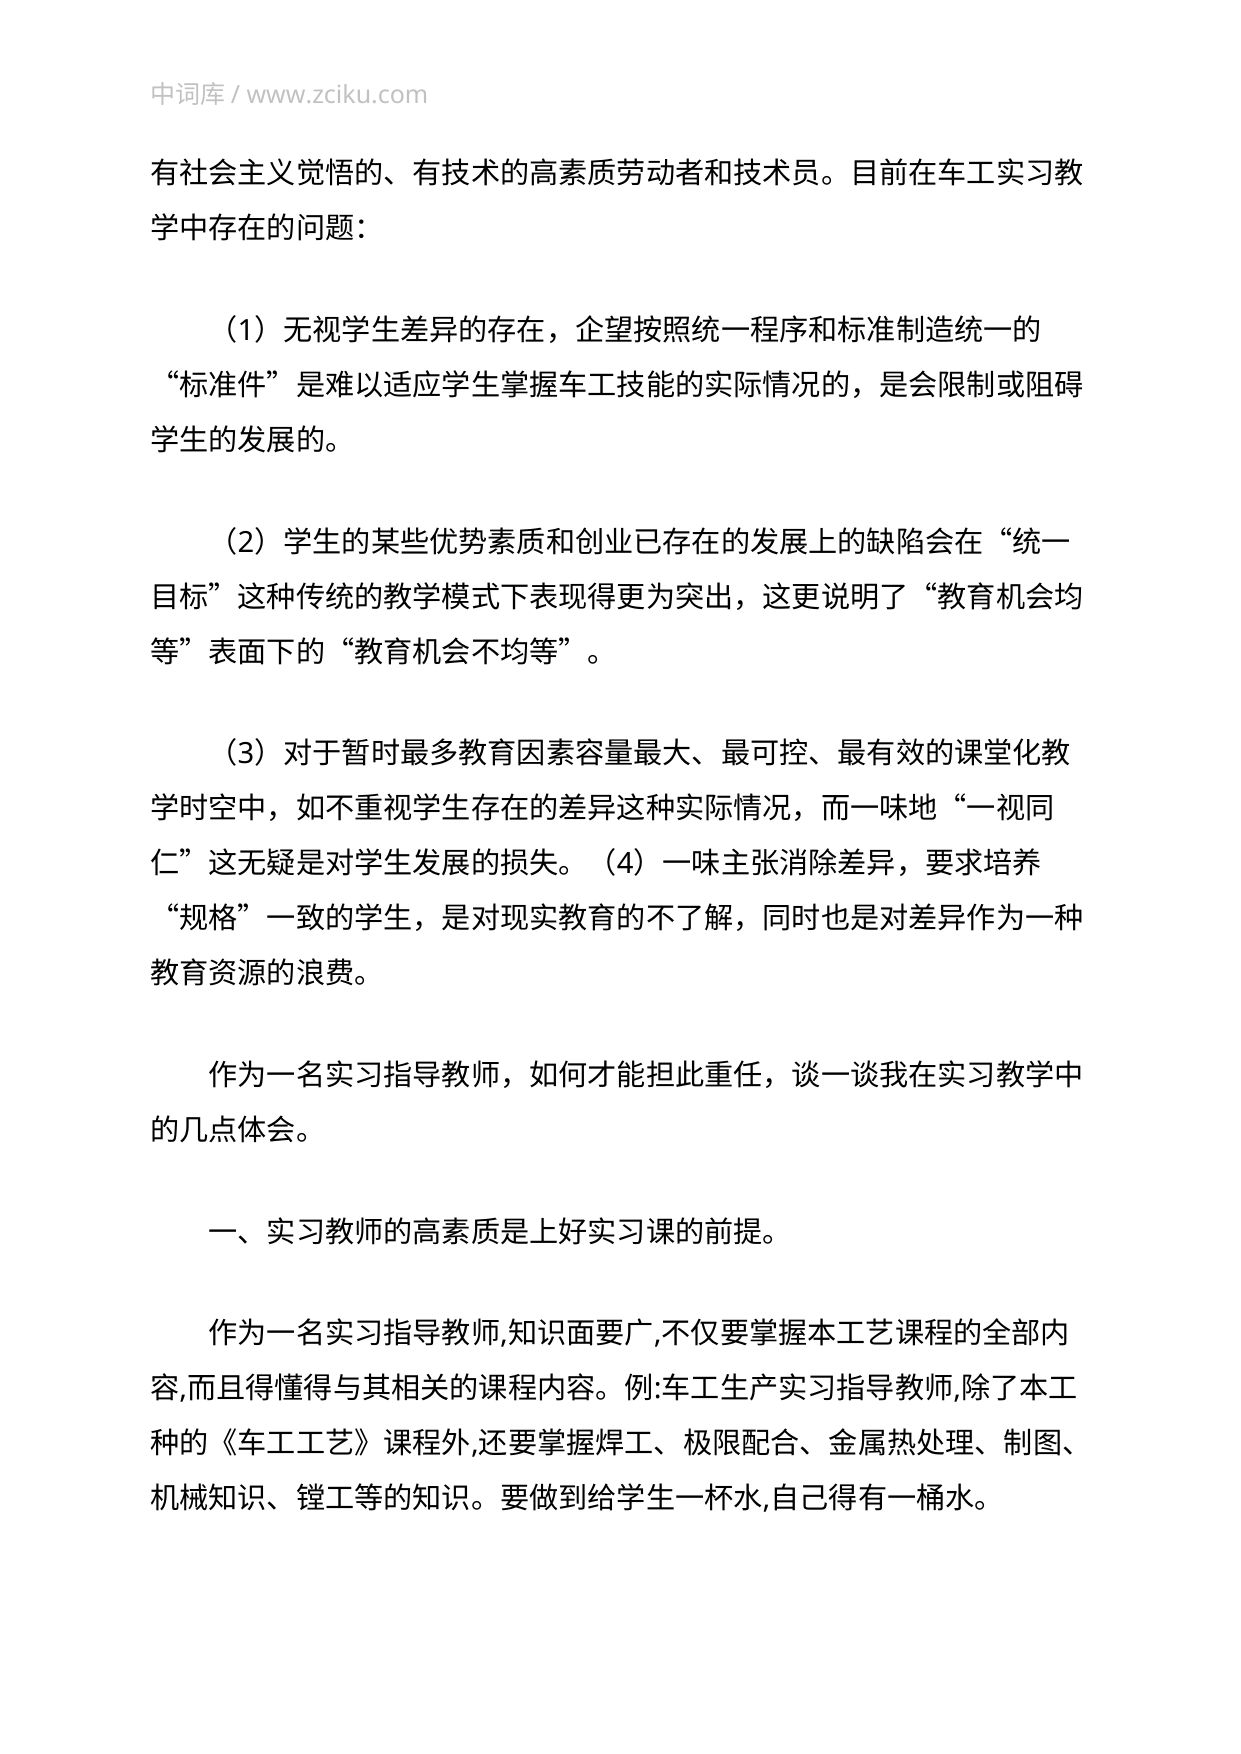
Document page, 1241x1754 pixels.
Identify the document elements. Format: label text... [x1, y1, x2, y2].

text （3）对于暂时最多教育因素容量最大、最可控、最有效的课堂化教学时空中，如不重视学生存在的差异这种实际情况，而一味地“一视同仁”这无疑是对学生发展的损失。（4）一味主张消除差异，要求培养“规格”一致的学生，是对现实教育的不了解，同时也是对差异作为一种教育资源的浪费。 [150, 730, 1090, 992]
text 一、实习教师的高素质是上好实习课的前提。 [150, 1208, 1090, 1251]
text 作为一名实习指导教师，如何才能担此重任，谈一谈我在实习教学中的几点体会。 [150, 1052, 1090, 1149]
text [150, 150, 1090, 247]
text （2）学生的某些优势素质和创业已存在的发展上的缺陷会在“统一目标”这种传统的教学模式下表现得更为突出，这更说明了“教育机会均等”表面下的“教育机会不均等”。 [150, 518, 1090, 671]
text 作为一名实习指导教师,知识面要广,不仅要掌握本工艺课程的全部内容,而且得懂得与其相关的课程内容。例:车工生产实习指导教师,除了本工种的《车工工艺》课程外,还要掌握焊工、极限配合、金属热处理、制图、机械知识、镗工等的知识。要做到给学生一杯水,自己得有一桶水。 [150, 1310, 1090, 1517]
text （1）无视学生差异的存在，企望按照统一程序和标准制造统一的“标准件”是难以适应学生掌握车工技能的实际情况的，是会限制或阻碍学生的发展的。 [150, 307, 1090, 459]
